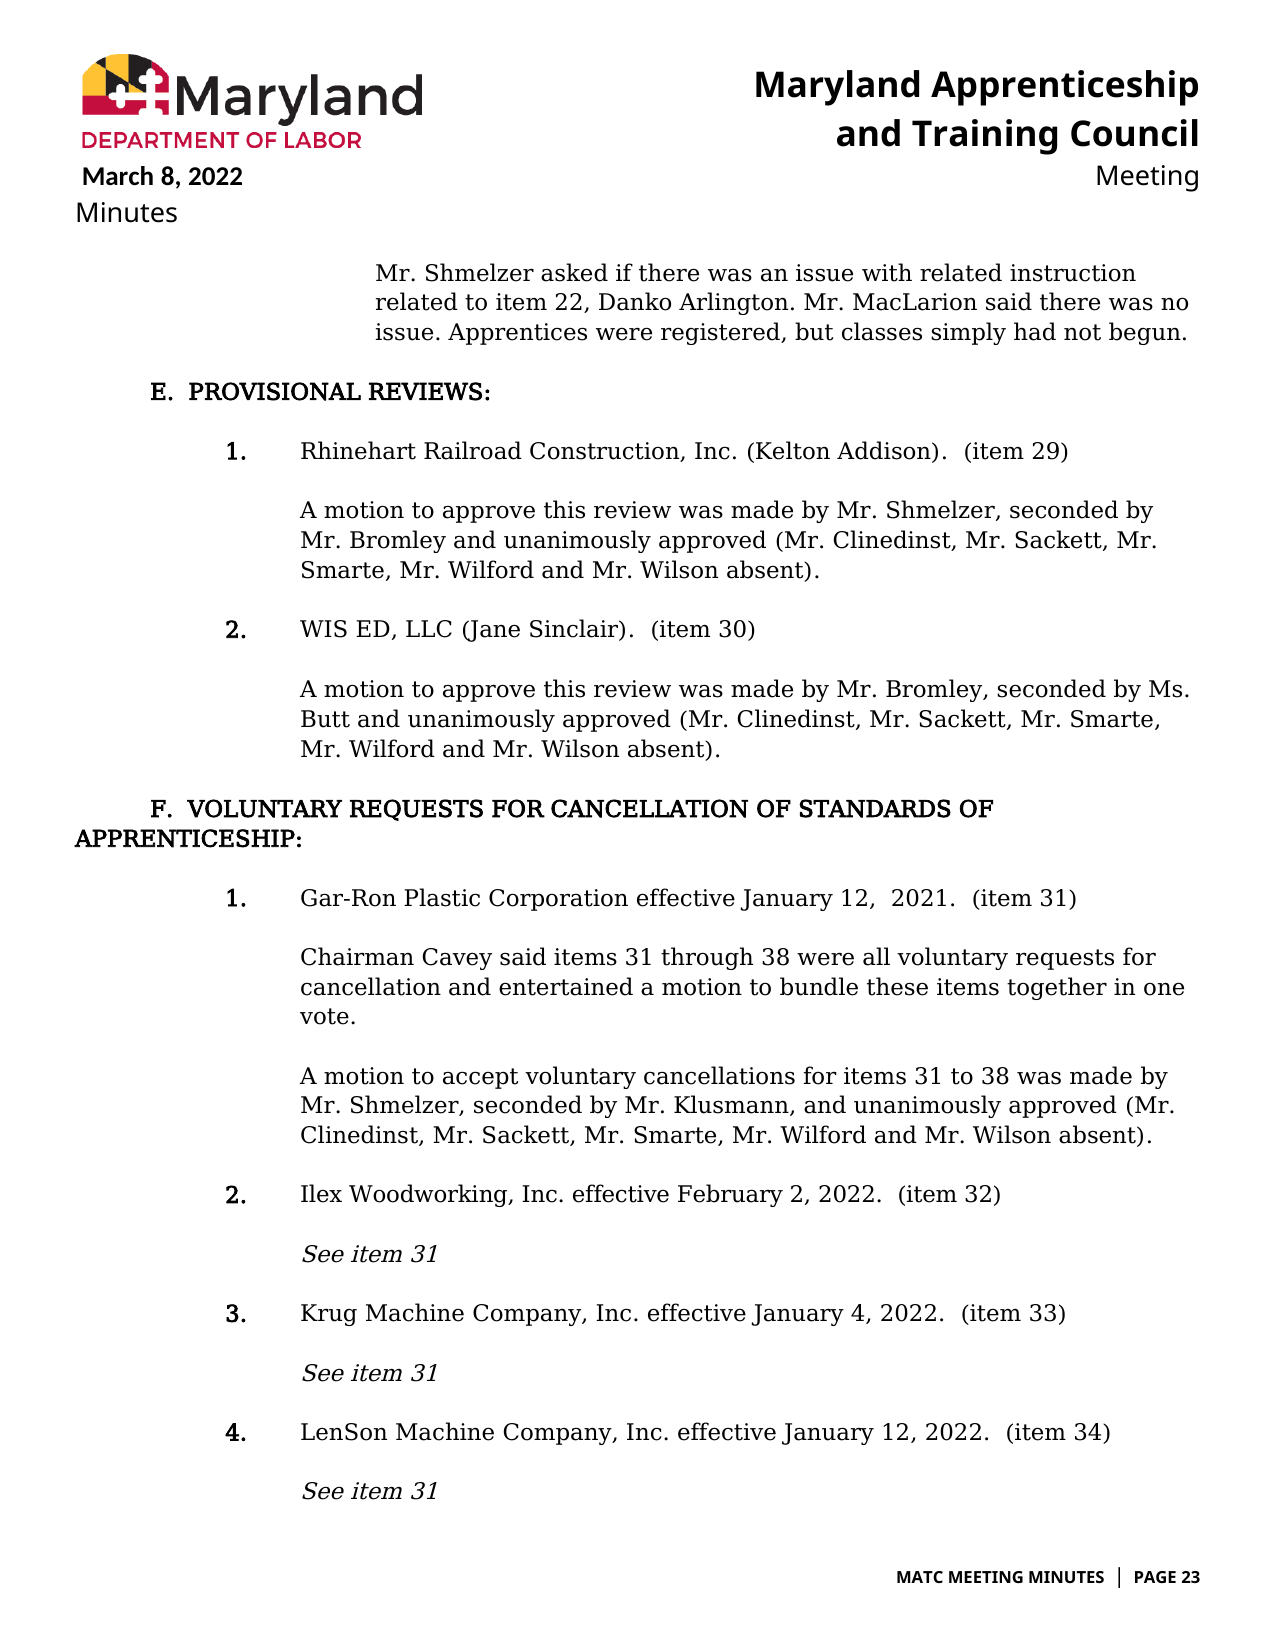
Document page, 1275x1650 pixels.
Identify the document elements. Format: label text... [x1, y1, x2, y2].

text See item 31 [225, 1477, 1200, 1504]
text See item 31 [225, 1358, 1200, 1386]
text 2. WIS ED, LLC (Jane Sinclair). (item 30) [75, 615, 1200, 642]
text Mr. Shmelzer asked if there was an issue with related instruction related to item 22, Danko Arlington. Mr. MacLarion said there was no issue. Apprentices were registered, but classes simply had not begun. [375, 258, 1200, 345]
text E. PROVISIONAL REVIEWS: [75, 377, 1200, 404]
text 2. Ilex Woodworking, Inc. effective February 2, 2022. (item 32) [225, 1180, 1200, 1208]
text A motion to approve this review was made by Mr. Bromley, seconded by Ms. Butt and unanimously approved (Mr. Clinedinst, Mr. Sackett, Mr. Smarte, Mr. Wilford and Mr. Wilson absent). [300, 675, 1200, 762]
text See item 31 [225, 1239, 1200, 1267]
text 3. Krug Machine Company, Inc. effective January 4, 2022. (item 33) [225, 1299, 1200, 1326]
text 1. Gar-Ron Plastic Corporation effective January 12, 2021. (item 31) [225, 883, 1200, 911]
text 4. LenSon Machine Company, Inc. effective January 12, 2022. (item 34) [225, 1418, 1200, 1445]
text Chairman Cavey said items 31 through 38 were all voluntary requests for cancellation and entertained a motion to bundle these items together in one vote. [225, 943, 1200, 1029]
picture [75, 48, 425, 151]
text 1. Rhinehart Railroad Construction, Inc. (Kelton Addison). (item 29) [225, 436, 1200, 464]
text F. VOLUNTARY REQUESTS FOR CANCELLATION OF STANDARDS OF APPRENTICESHIP: [75, 794, 1200, 851]
text A motion to approve this review was made by Mr. Shmelzer, seconded by Mr. Bromley and unanimously approved (Mr. Clinedinst, Mr. Sackett, Mr. Smarte, Mr. Wilford and Mr. Wilson absent). [300, 496, 1200, 583]
text A motion to accept voluntary cancellations for items 31 to 38 was made by Mr. Shmelzer, seconded by Mr. Klusmann, and unanimously approved (Mr. Clinedinst, Mr. Sackett, Mr. Smarte, Mr. Wilford and Mr. Wilson absent). [300, 1061, 1200, 1148]
